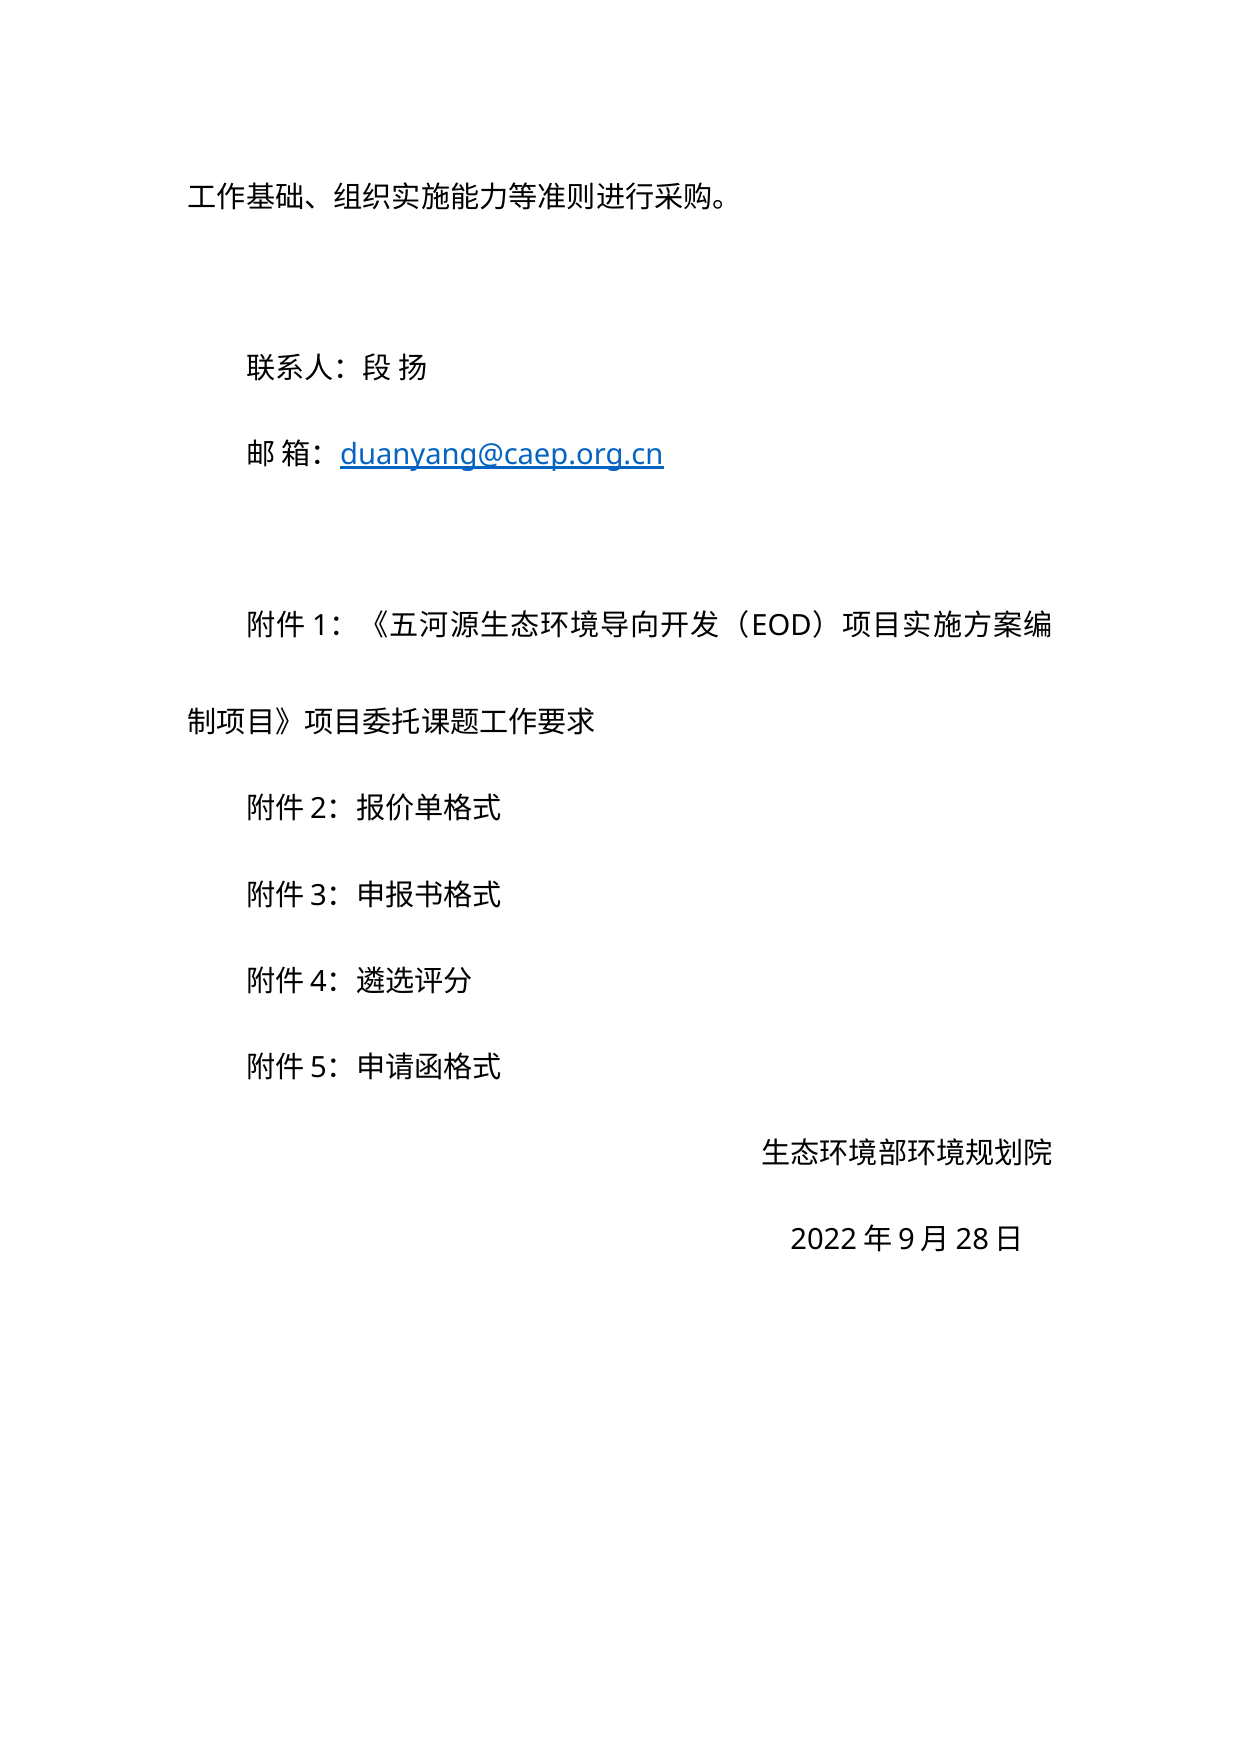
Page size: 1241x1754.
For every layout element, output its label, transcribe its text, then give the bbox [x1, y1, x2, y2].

text 联系人：段 扬 [187, 333, 1053, 398]
text 邮 箱：duanyang@caep.org.cn [187, 419, 1053, 484]
text 附件1：《五河源生态环境导向开发（EOD）项目实施方案编制项目》项目委托课题工作要求 [187, 590, 1053, 752]
text 附件5：申请函格式 [187, 1032, 1053, 1097]
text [187, 162, 1053, 227]
text 附件4：遴选评分 [187, 946, 1053, 1011]
text 2022年9月28日 [187, 1204, 1023, 1269]
text 附件3：申报书格式 [187, 860, 1053, 925]
text 附件2：报价单格式 [187, 774, 1053, 839]
text 生态环境部环境规划院 [187, 1118, 1053, 1183]
